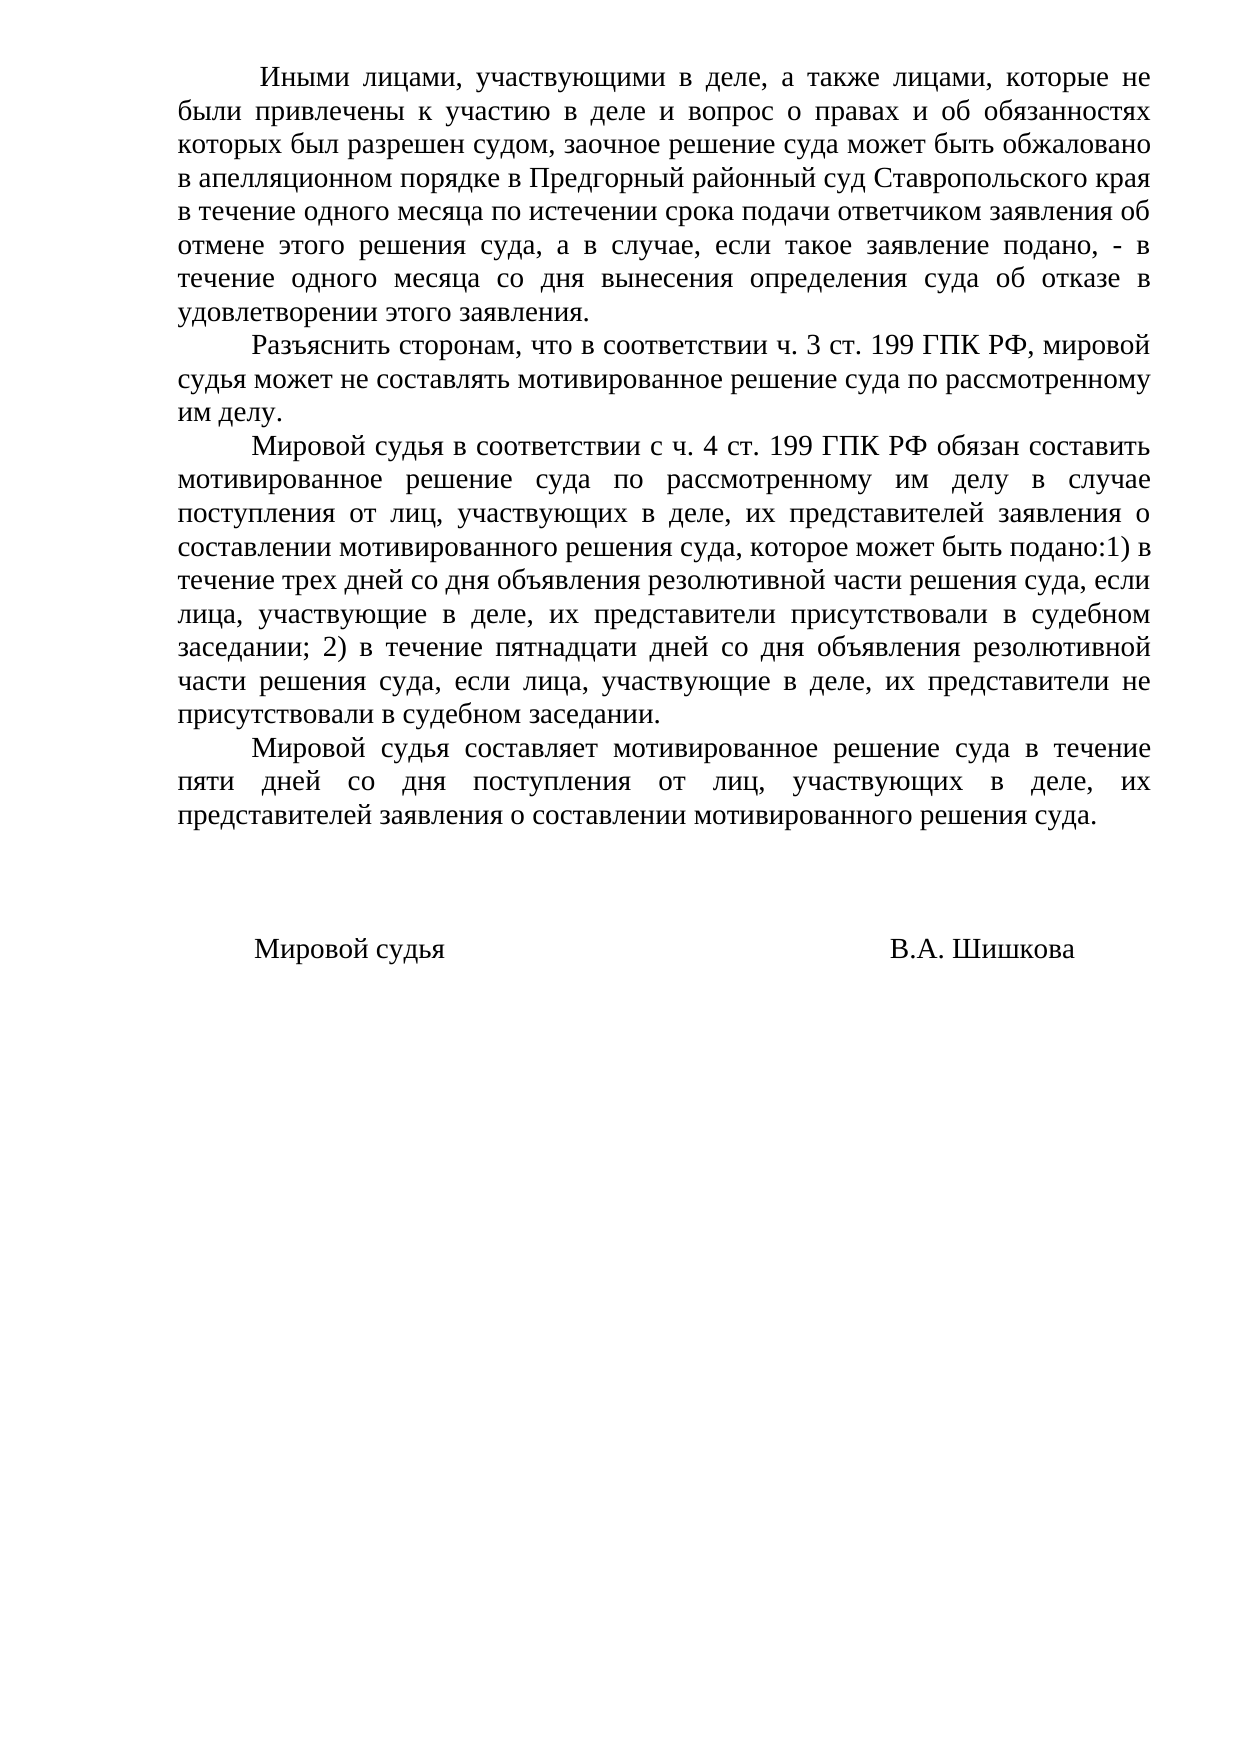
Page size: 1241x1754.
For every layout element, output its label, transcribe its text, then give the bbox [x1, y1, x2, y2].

text Мировой судья в соответствии с ч. 4 ст. 199 ГПК РФ обязан составить мотивированное решение суда по рассмотренному им делу в случае поступления от лиц, участвующих в деле, их представителей заявления о составлении мотивированного решения суда, которое может быть подано:1) в течение трех дней со дня объявления резолютивной части решения суда, если лица, участвующие в деле, их представители присутствовали в судебном заседании; 2) в течение пятнадцати дней со дня объявления резолютивной части решения суда, если лица, участвующие в деле, их представители не присутствовали в судебном заседании. [177, 428, 1152, 730]
text Разъяснить сторонам, что в соответствии ч. 3 ст. 199 ГПК РФ, мировой судья может не составлять мотивированное решение суда по рассмотренному им делу. [177, 327, 1152, 428]
text Мировой судья В.А. Шишкова [177, 931, 1152, 965]
text Иными лицами, участвующими в деле, а также лицами, которые не были привлечены к участию в деле и вопрос о правах и об обязанностях которых был разрешен судом, заочное решение суда может быть обжаловано в апелляционном порядке в Предгорный районный суд Ставропольского края в течение одного месяца по истечении срока подачи ответчиком заявления об отмене этого решения суда, а в случае, если такое заявление подано, - в течение одного месяца со дня вынесения определения суда об отказе в удовлетворении этого заявления. [177, 59, 1152, 327]
text Мировой судья составляет мотивированное решение суда в течение пяти дней со дня поступления от лиц, участвующих в деле, их представителей заявления о составлении мотивированного решения суда. [177, 730, 1152, 831]
